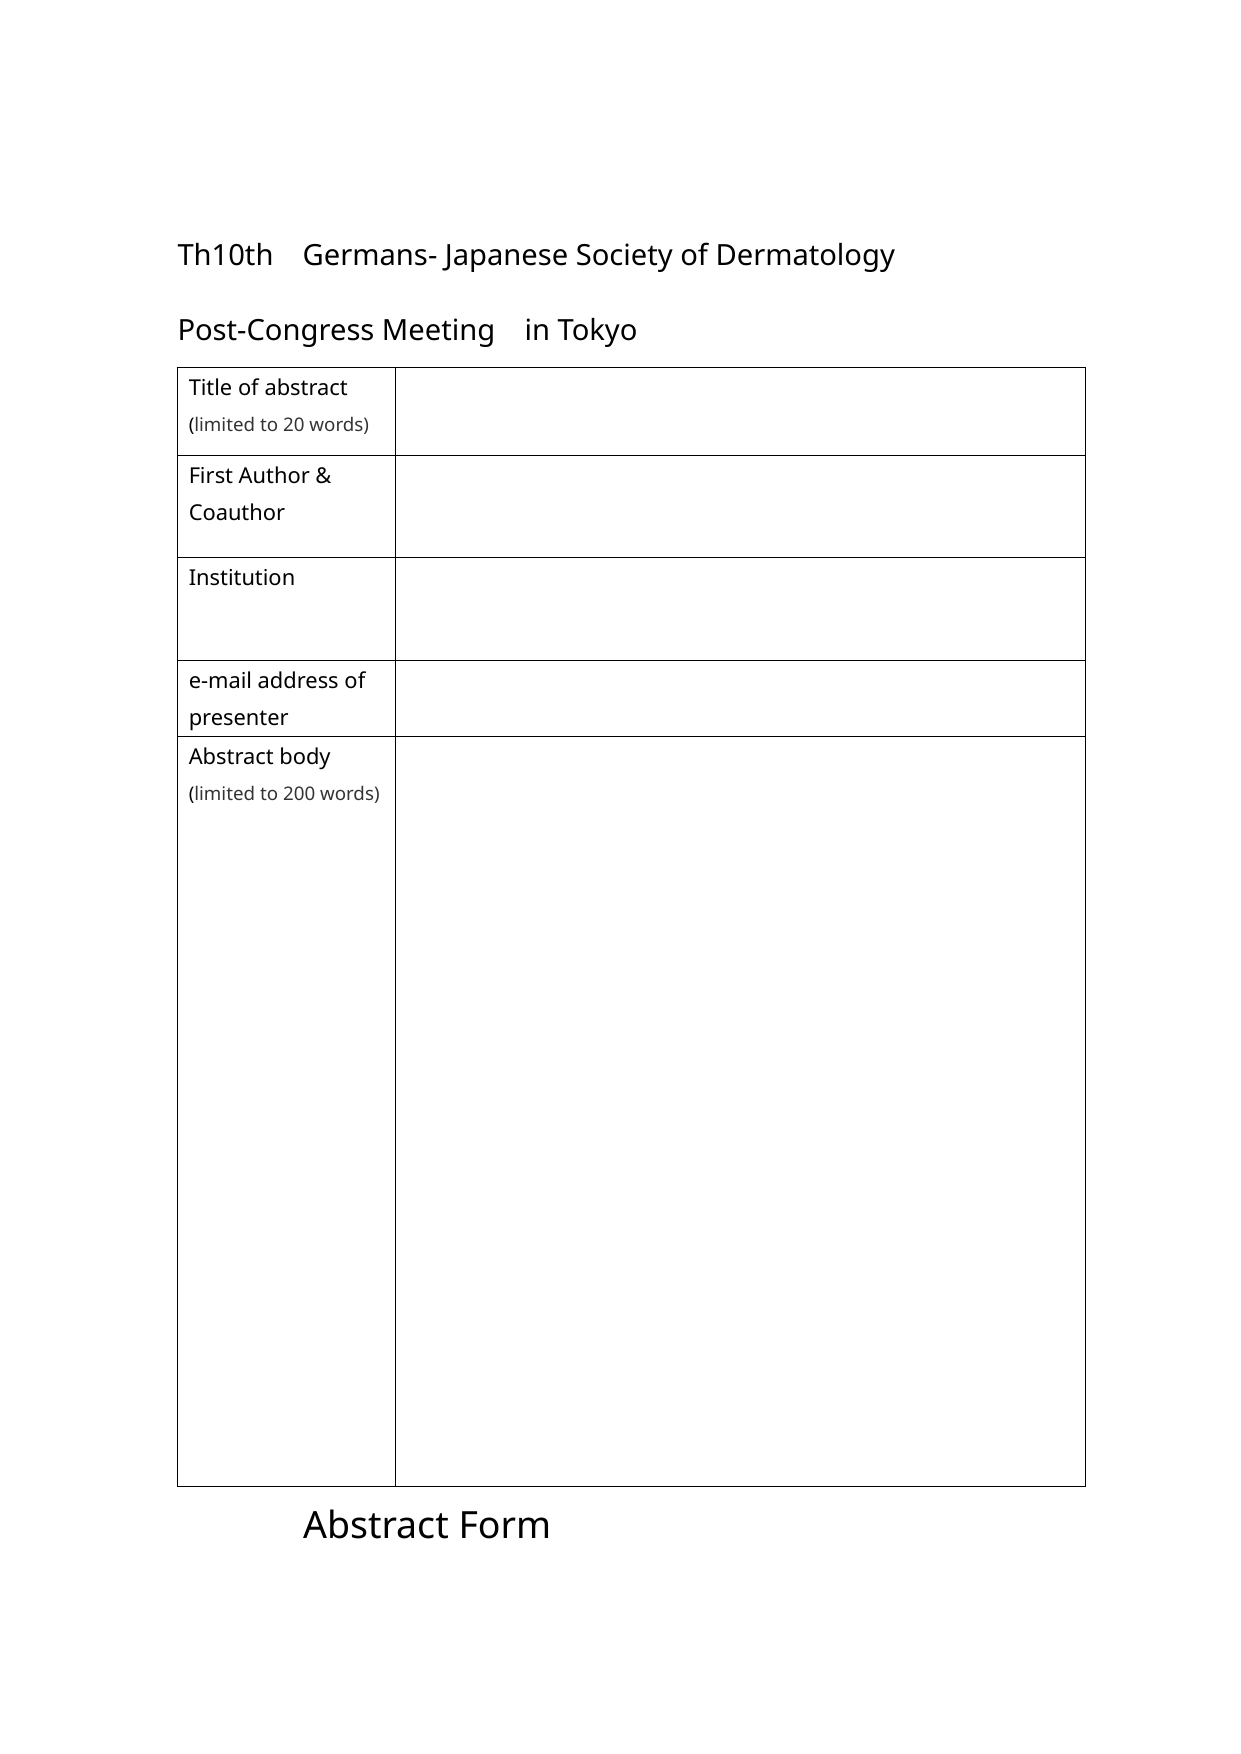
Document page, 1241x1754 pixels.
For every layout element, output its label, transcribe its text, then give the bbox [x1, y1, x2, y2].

text Post-Congress Meeting in Tokyo [177, 292, 1063, 367]
text Th10th Germans- Japanese Society of Dermatology [177, 217, 1063, 292]
table_cell e-mail address of presenter [178, 661, 395, 736]
table_cell [396, 456, 1085, 557]
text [177, 1487, 1063, 1562]
table_cell First Author & Coauthor [178, 456, 395, 557]
table_cell [396, 558, 1085, 660]
table_header [396, 368, 1085, 455]
table_cell Institution [178, 558, 395, 660]
table_header Title of abstract (limited to 20 words) [178, 368, 395, 455]
table_cell Abstract body (limited to 200 words) [178, 737, 395, 1486]
table_cell [396, 737, 1085, 1486]
table_cell [396, 661, 1085, 736]
